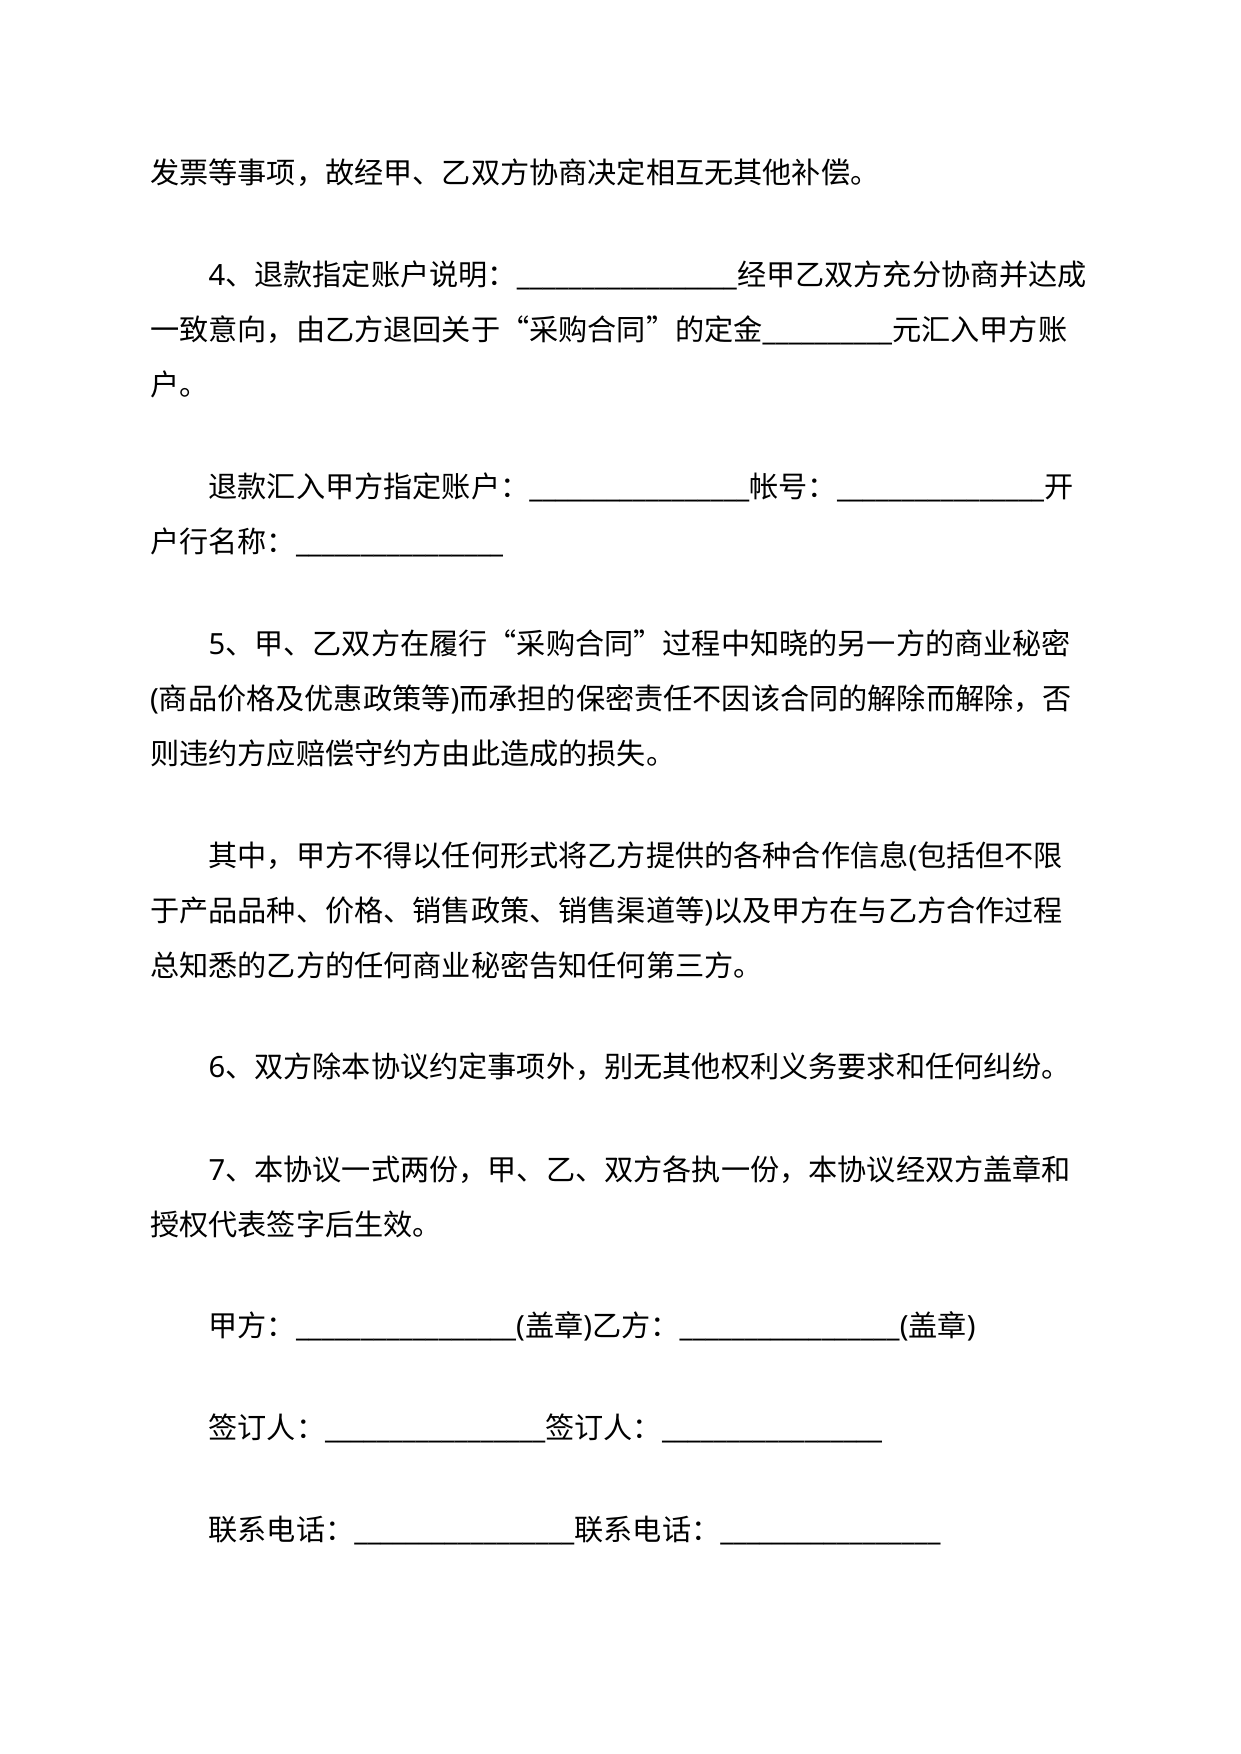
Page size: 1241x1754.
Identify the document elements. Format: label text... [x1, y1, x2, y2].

text 4、退款指定账户说明：_________________经甲乙双方充分协商并达成一致意向，由乙方退回关于“采购合同”的定金__________元汇入甲方账户。 [150, 252, 1090, 404]
text 联系电话：_________________联系电话：_________________ [150, 1507, 1090, 1549]
text 签订人：_________________签订人：_________________ [150, 1405, 1090, 1447]
text 其中，甲方不得以任何形式将乙方提供的各种合作信息(包括但不限于产品品种、价格、销售政策、销售渠道等)以及甲方在与乙方合作过程总知悉的乙方的任何商业秘密告知任何第三方。 [150, 832, 1090, 984]
text 退款汇入甲方指定账户：_________________帐号：________________开户行名称：________________ [150, 463, 1090, 561]
text 甲方：_________________(盖章)乙方：_________________(盖章) [150, 1303, 1090, 1345]
text 5、甲、乙双方在履行“采购合同”过程中知晓的另一方的商业秘密(商品价格及优惠政策等)而承担的保密责任不因该合同的解除而解除，否则违约方应赔偿守约方由此造成的损失。 [150, 621, 1090, 773]
text 6、双方除本协议约定事项外，别无其他权利义务要求和任何纠纷。 [150, 1044, 1090, 1086]
text 7、本协议一式两份，甲、乙、双方各执一份，本协议经双方盖章和授权代表签字后生效。 [150, 1146, 1090, 1243]
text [150, 150, 1090, 192]
